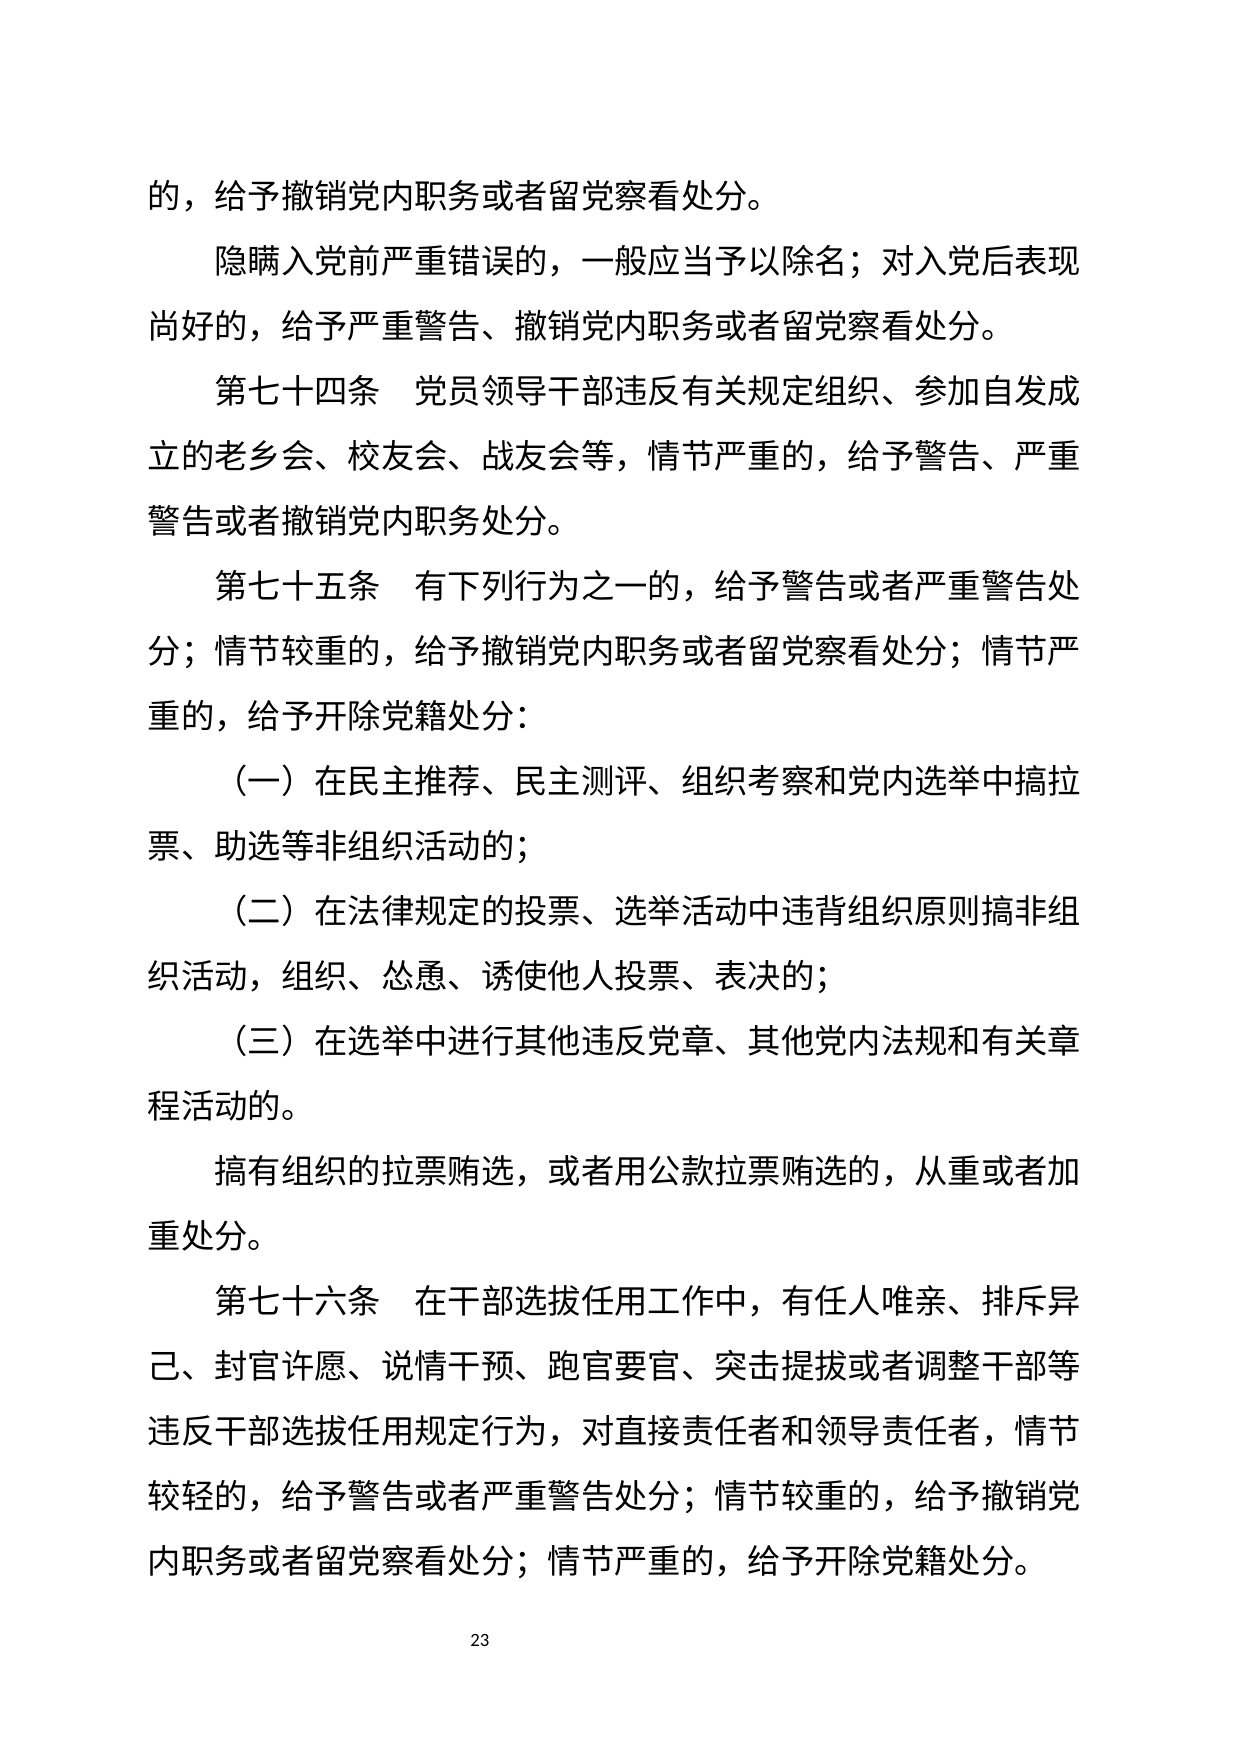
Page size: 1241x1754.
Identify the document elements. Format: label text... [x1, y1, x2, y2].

text （一）在民主推荐、民主测评、组织考察和党内选举中搞拉票、助选等非组织活动的； [148, 747, 1093, 877]
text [148, 162, 1093, 227]
text 第七十六条 在干部选拔任用工作中，有任人唯亲、排斥异己、封官许愿、说情干预、跑官要官、突击提拔或者调整干部等违反干部选拔任用规定行为，对直接责任者和领导责任者，情节较轻的，给予警告或者严重警告处分；情节较重的，给予撤销党内职务或者留党察看处分；情节严重的，给予开除党籍处分。 [148, 1267, 1093, 1592]
text （二）在法律规定的投票、选举活动中违背组织原则搞非组织活动，组织、怂恿、诱使他人投票、表决的； [148, 877, 1093, 1007]
text （三）在选举中进行其他违反党章、其他党内法规和有关章程活动的。 [148, 1007, 1093, 1137]
text 隐瞒入党前严重错误的，一般应当予以除名；对入党后表现尚好的，给予严重警告、撤销党内职务或者留党察看处分。 [148, 227, 1093, 357]
text 搞有组织的拉票贿选，或者用公款拉票贿选的，从重或者加重处分。 [148, 1137, 1093, 1267]
text 第七十四条 党员领导干部违反有关规定组织、参加自发成立的老乡会、校友会、战友会等，情节严重的，给予警告、严重警告或者撤销党内职务处分。 [148, 357, 1093, 552]
text 第七十五条 有下列行为之一的，给予警告或者严重警告处分；情节较重的，给予撤销党内职务或者留党察看处分；情节严重的，给予开除党籍处分： [148, 552, 1093, 747]
